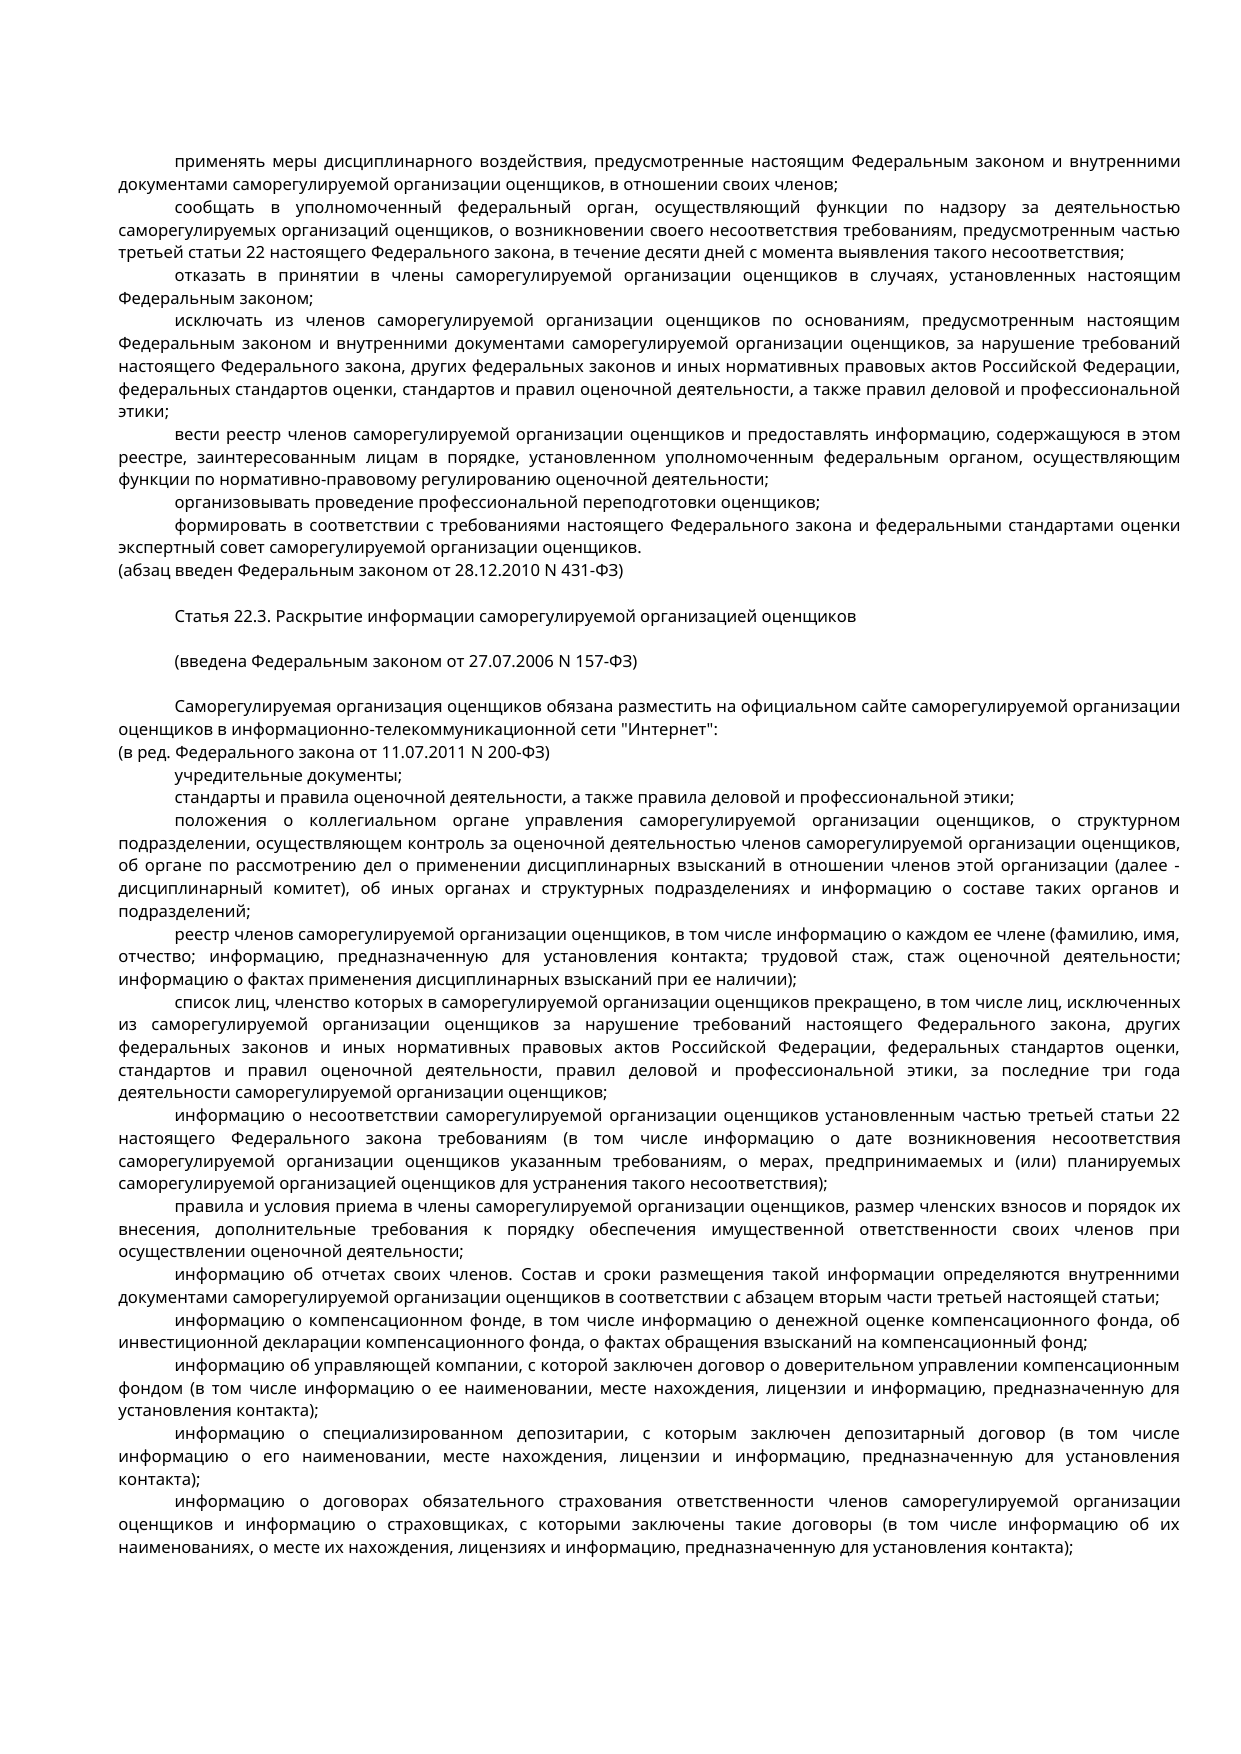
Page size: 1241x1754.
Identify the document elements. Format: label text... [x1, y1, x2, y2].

text вести реестр членов саморегулируемой организации оценщиков и предоставлять информацию, содержащуюся в этом реестре, заинтересованным лицам в порядке, установленном уполномоченным федеральным органом, осуществляющим функции по нормативно-правовому регулированию оценочной деятельности; [118, 422, 1181, 491]
text информацию о договорах обязательного страхования ответственности членов саморегулируемой организации оценщиков и информацию о страховщиках, с которыми заключены такие договоры (в том числе информацию об их наименованиях, о месте их нахождения, лицензиях и информацию, предназначенную для установления контакта); [118, 1490, 1181, 1558]
text информацию об отчетах своих членов. Состав и сроки размещения такой информации определяются внутренними документами саморегулируемой организации оценщиков в соответствии с абзацем вторым части третьей настоящей статьи; [118, 1263, 1181, 1308]
text Саморегулируемая организация оценщиков обязана разместить на официальном сайте саморегулируемой организации оценщиков в информационно-телекоммуникационной сети "Интернет": [118, 695, 1181, 740]
text (в ред. Федерального закона от 11.07.2011 N 200-ФЗ) [118, 740, 1181, 763]
text реестр членов саморегулируемой организации оценщиков, в том числе информацию о каждом ее члене (фамилию, имя, отчество; информацию, предназначенную для установления контакта; трудовой стаж, стаж оценочной деятельности; информацию о фактах применения дисциплинарных взысканий при ее наличии); [118, 922, 1181, 990]
text формировать в соответствии с требованиями настоящего Федерального закона и федеральными стандартами оценки экспертный совет саморегулируемой организации оценщиков. [118, 513, 1181, 559]
text Статья 22.3. Раскрытие информации саморегулируемой организацией оценщиков [118, 604, 1181, 627]
text информацию о специализированном депозитарии, с которым заключен депозитарный договор (в том числе информацию о его наименовании, месте нахождения, лицензии и информацию, предназначенную для установления контакта); [118, 1422, 1181, 1490]
text (введена Федеральным законом от 27.07.2006 N 157-ФЗ) [118, 649, 1181, 672]
text учредительные документы; [118, 763, 1181, 786]
text отказать в принятии в члены саморегулируемой организации оценщиков в случаях, установленных настоящим Федеральным законом; [118, 263, 1181, 309]
text список лиц, членство которых в саморегулируемой организации оценщиков прекращено, в том числе лиц, исключенных из саморегулируемой организации оценщиков за нарушение требований настоящего Федерального закона, других федеральных законов и иных нормативных правовых актов Российской Федерации, федеральных стандартов оценки, стандартов и правил оценочной деятельности, правил деловой и профессиональной этики, за последние три года деятельности саморегулируемой организации оценщиков; [118, 990, 1181, 1104]
text информацию о компенсационном фонде, в том числе информацию о денежной оценке компенсационного фонда, об инвестиционной декларации компенсационного фонда, о фактах обращения взысканий на компенсационный фонд; [118, 1308, 1181, 1353]
text правила и условия приема в члены саморегулируемой организации оценщиков, размер членских взносов и порядок их внесения, дополнительные требования к порядку обеспечения имущественной ответственности своих членов при осуществлении оценочной деятельности; [118, 1194, 1181, 1263]
text применять меры дисциплинарного воздействия, предусмотренные настоящим Федеральным законом и внутренними документами саморегулируемой организации оценщиков, в отношении своих членов; [118, 150, 1181, 195]
text (абзац введен Федеральным законом от 28.12.2010 N 431-ФЗ) [118, 559, 1181, 581]
text исключать из членов саморегулируемой организации оценщиков по основаниям, предусмотренным настоящим Федеральным законом и внутренними документами саморегулируемой организации оценщиков, за нарушение требований настоящего Федерального закона, других федеральных законов и иных нормативных правовых актов Российской Федерации, федеральных стандартов оценки, стандартов и правил оценочной деятельности, а также правил деловой и профессиональной этики; [118, 309, 1181, 422]
text информацию об управляющей компании, с которой заключен договор о доверительном управлении компенсационным фондом (в том числе информацию о ее наименовании, месте нахождения, лицензии и информацию, предназначенную для установления контакта); [118, 1353, 1181, 1422]
text стандарты и правила оценочной деятельности, а также правила деловой и профессиональной этики; [118, 786, 1181, 808]
text положения о коллегиальном органе управления саморегулируемой организации оценщиков, о структурном подразделении, осуществляющем контроль за оценочной деятельностью членов саморегулируемой организации оценщиков, об органе по рассмотрению дел о применении дисциплинарных взысканий в отношении членов этой организации (далее - дисциплинарный комитет), об иных органах и структурных подразделениях и информацию о составе таких органов и подразделений; [118, 808, 1181, 922]
text информацию о несоответствии саморегулируемой организации оценщиков установленным частью третьей статьи 22 настоящего Федерального закона требованиям (в том числе информацию о дате возникновения несоответствия саморегулируемой организации оценщиков указанным требованиям, о мерах, предпринимаемых и (или) планируемых саморегулируемой организацией оценщиков для устранения такого несоответствия); [118, 1104, 1181, 1194]
text сообщать в уполномоченный федеральный орган, осуществляющий функции по надзору за деятельностью саморегулируемых организаций оценщиков, о возникновении своего несоответствия требованиям, предусмотренным частью третьей статьи 22 настоящего Федерального закона, в течение десяти дней с момента выявления такого несоответствия; [118, 195, 1181, 263]
text организовывать проведение профессиональной переподготовки оценщиков; [118, 491, 1181, 513]
